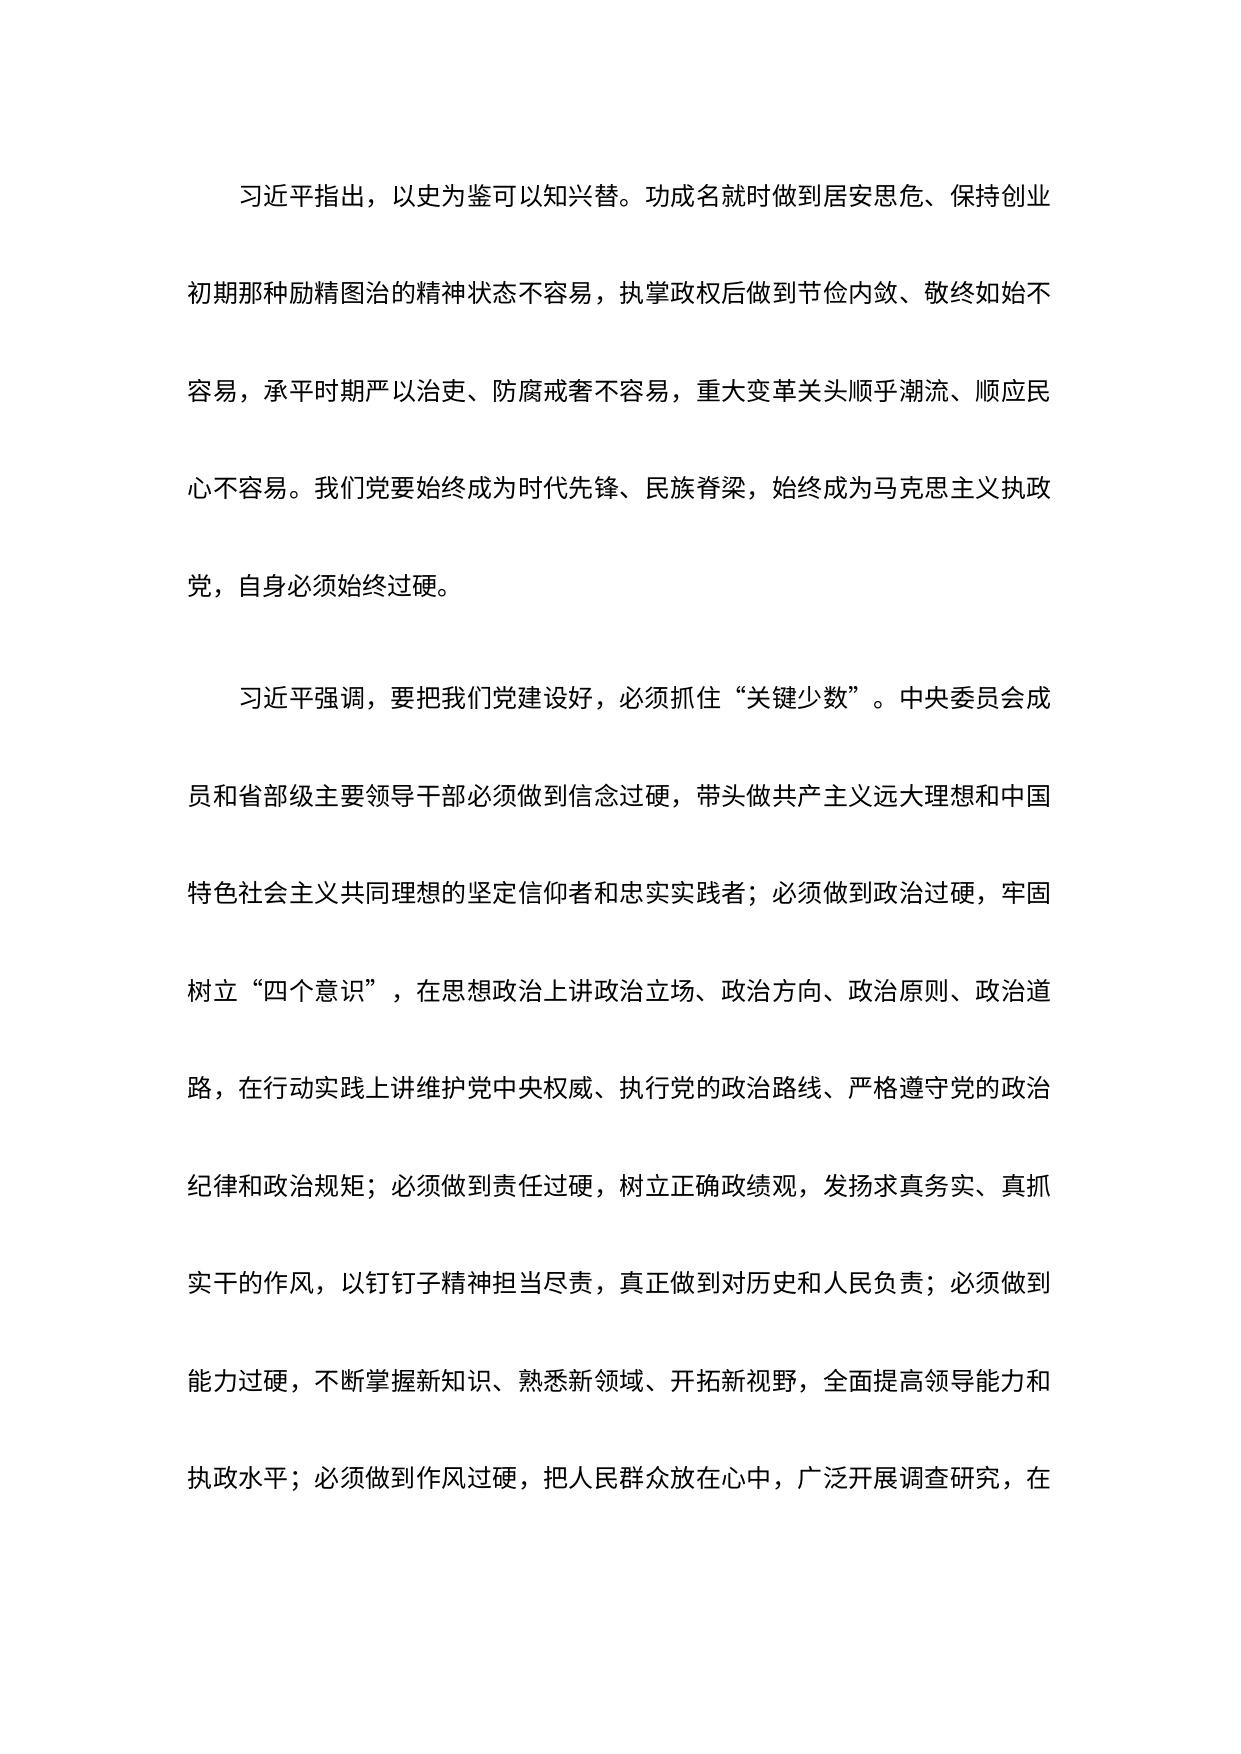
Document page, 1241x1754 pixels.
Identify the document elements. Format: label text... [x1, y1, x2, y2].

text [187, 664, 1053, 1509]
text 习近平指出，以史为鉴可以知兴替。功成名就时做到居安思危、保持创业初期那种励精图治的精神状态不容易，执掌政权后做到节俭内敛、敬终如始不容易，承平时期严以治吏、防腐戒奢不容易，重大变革关头顺乎潮流、顺应民心不容易。我们党要始终成为时代先锋、民族脊梁，始终成为马克思主义执政党，自身必须始终过硬。 [187, 162, 1053, 617]
